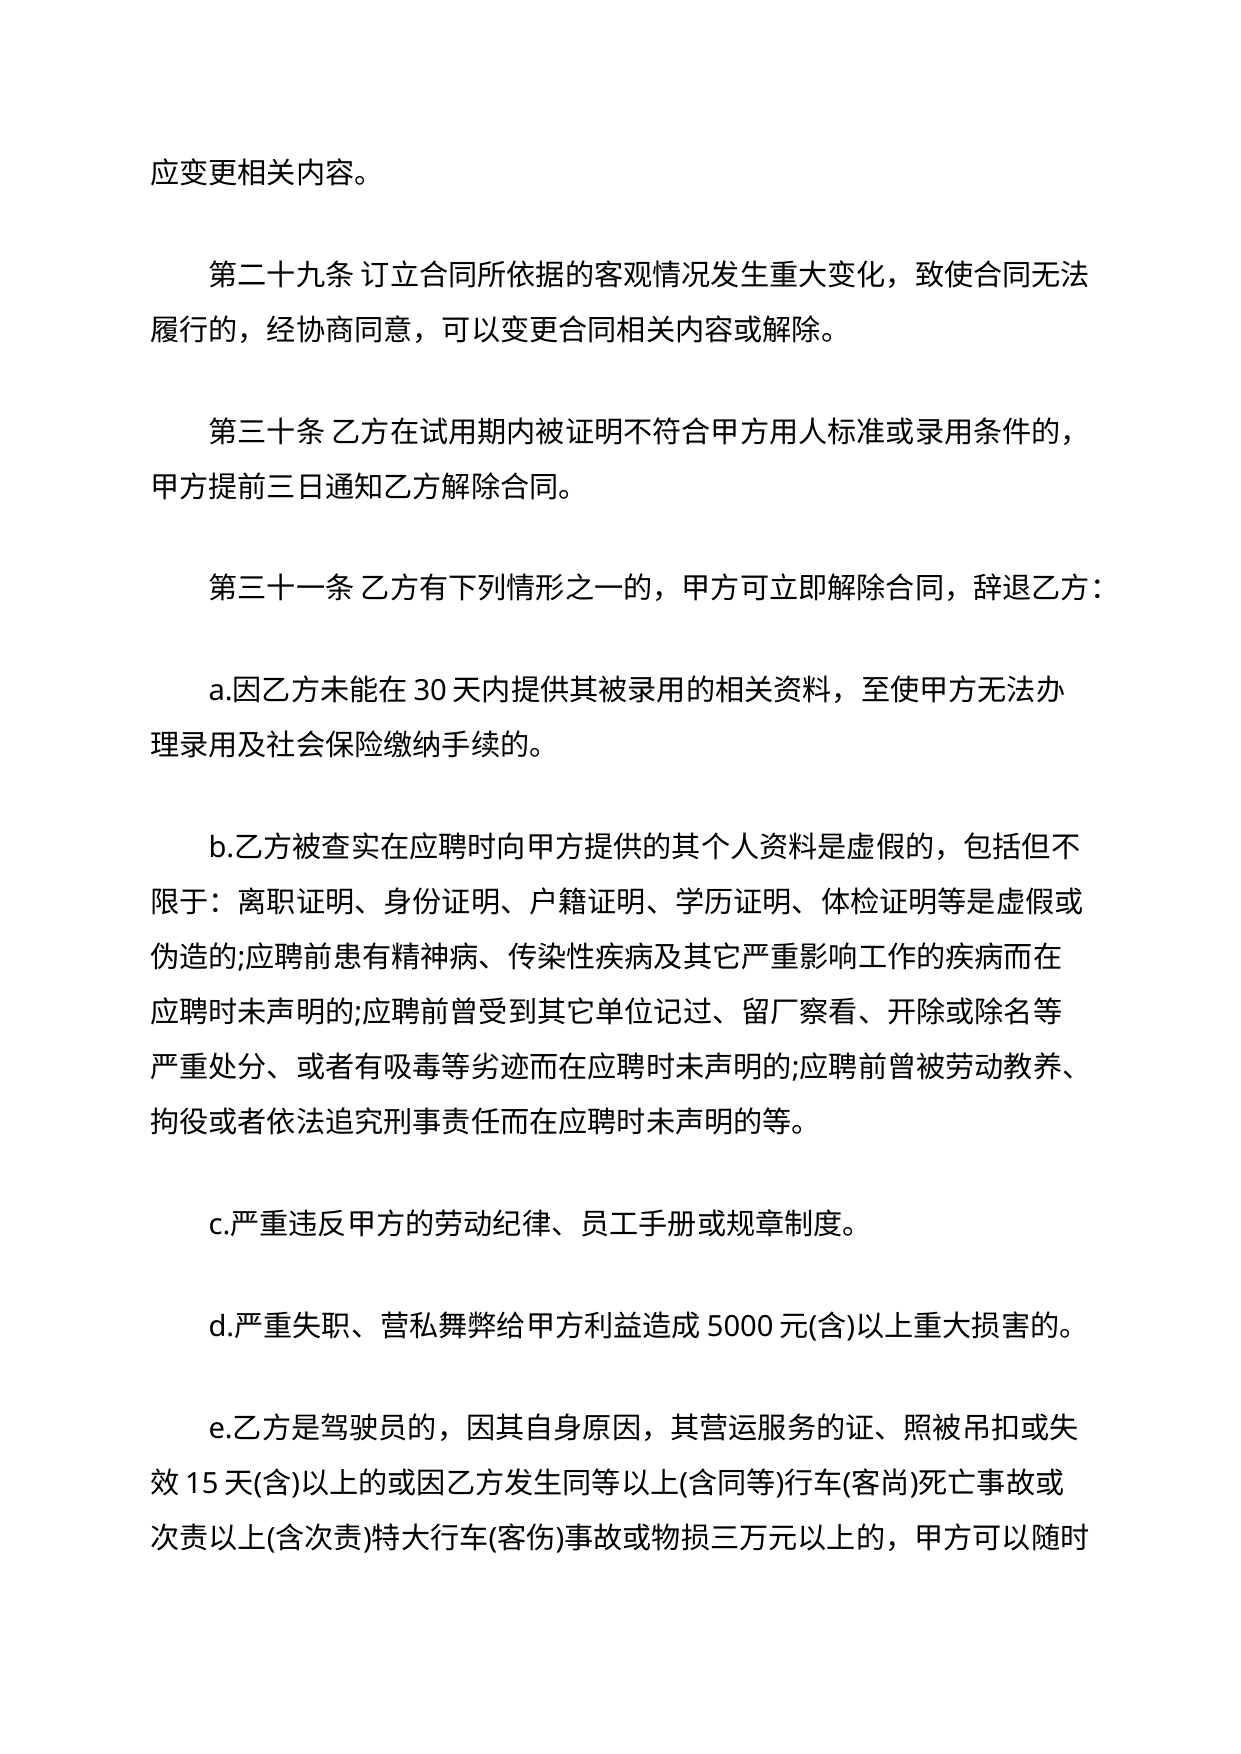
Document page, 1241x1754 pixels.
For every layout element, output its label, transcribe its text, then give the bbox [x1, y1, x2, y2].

text a.因乙方未能在30天内提供其被录用的相关资料，至使甲方无法办理录用及社会保险缴纳手续的。 [150, 667, 1090, 764]
text c.严重违反甲方的劳动纪律、员工手册或规章制度。 [150, 1200, 1090, 1243]
text 第三十条 乙方在试用期内被证明不符合甲方用人标准或录用条件的，甲方提前三日通知乙方解除合同。 [150, 408, 1090, 506]
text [150, 1404, 1090, 1557]
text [150, 150, 1090, 192]
text b.乙方被查实在应聘时向甲方提供的其个人资料是虚假的，包括但不限于：离职证明、身份证明、户籍证明、学历证明、体检证明等是虚假或伪造的;应聘前患有精神病、传染性疾病及其它严重影响工作的疾病而在应聘时未声明的;应聘前曾受到其它单位记过、留厂察看、开除或除名等严重处分、或者有吸毒等劣迹而在应聘时未声明的;应聘前曾被劳动教养、拘役或者依法追究刑事责任而在应聘时未声明的等。 [150, 824, 1090, 1141]
text d.严重失职、营私舞弊给甲方利益造成5000元(含)以上重大损害的。 [150, 1302, 1090, 1345]
text 第二十九条 订立合同所依据的客观情况发生重大变化，致使合同无法履行的，经协商同意，可以变更合同相关内容或解除。 [150, 252, 1090, 349]
text 第三十一条 乙方有下列情形之一的，甲方可立即解除合同，辞退乙方： [150, 565, 1090, 607]
